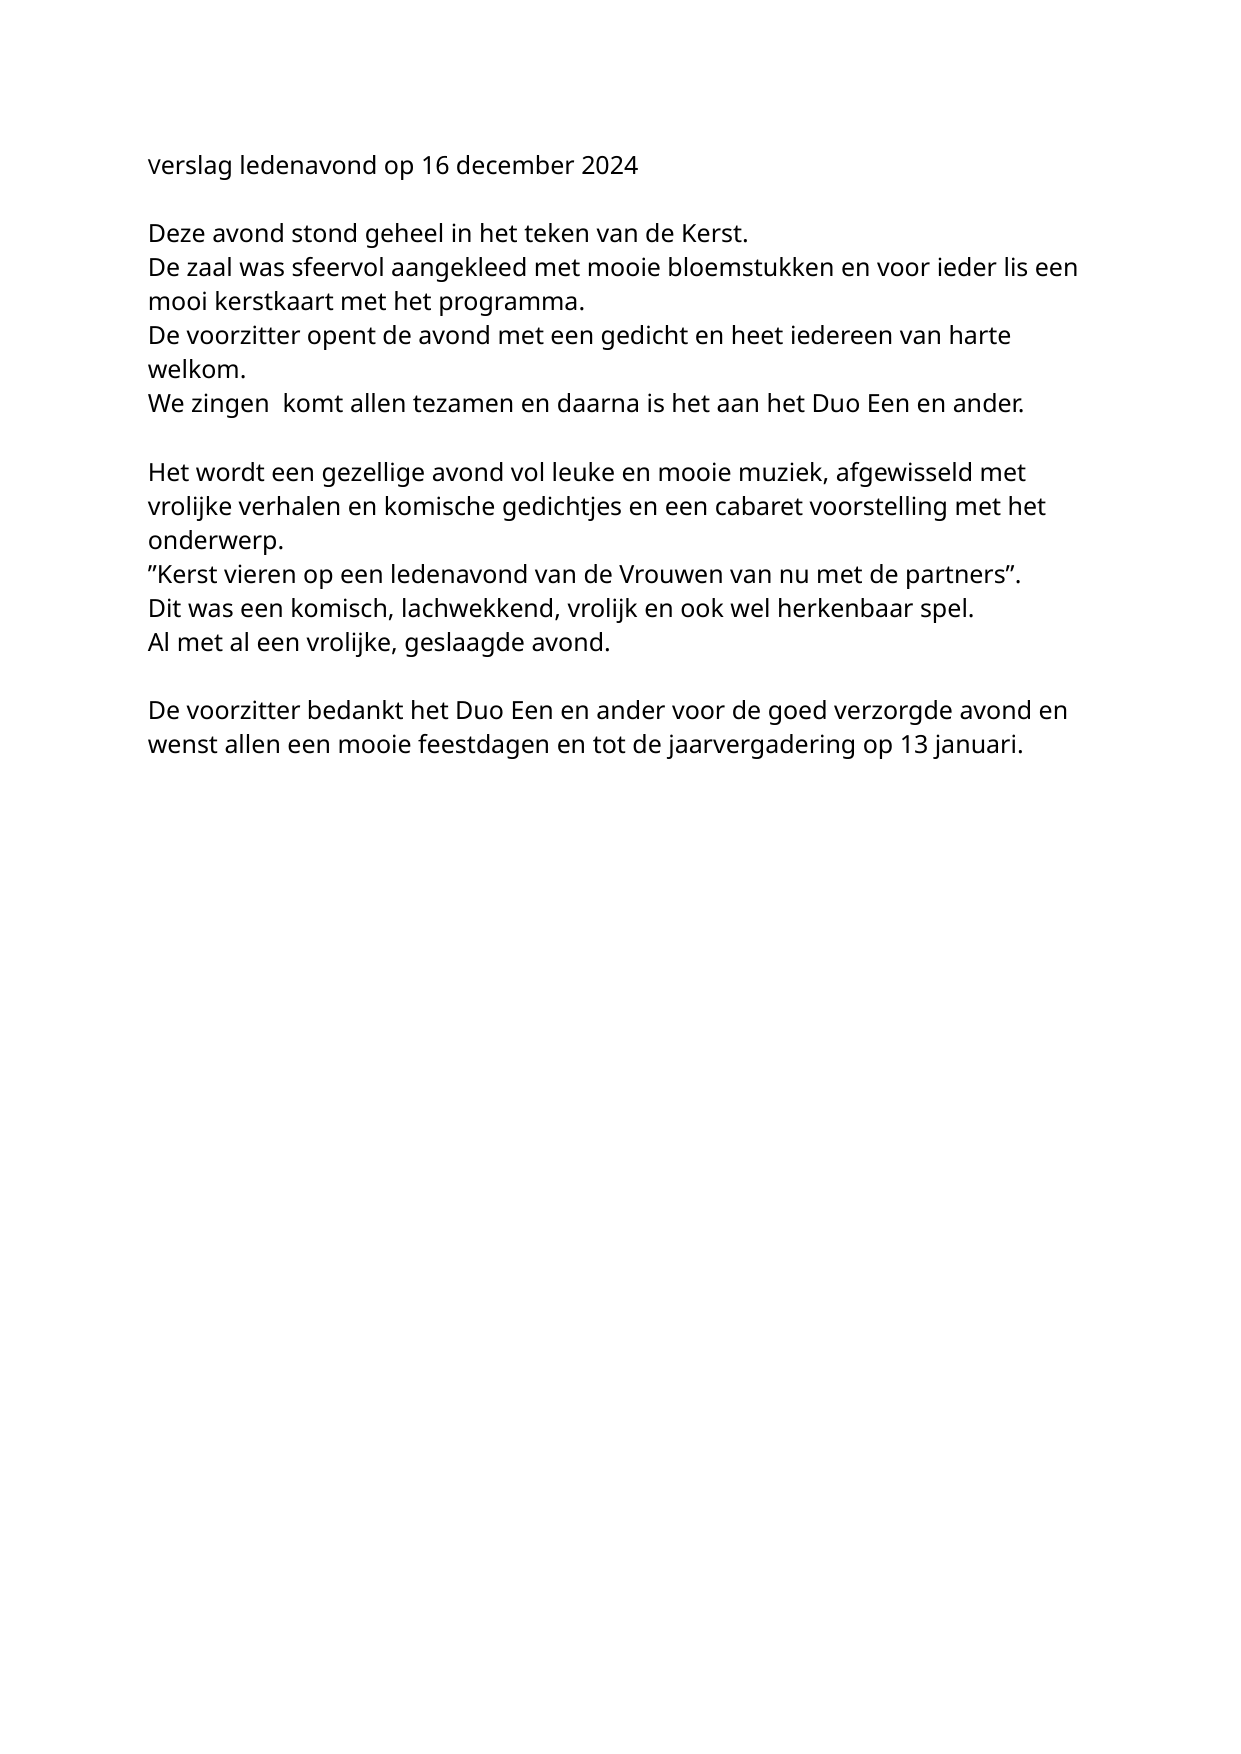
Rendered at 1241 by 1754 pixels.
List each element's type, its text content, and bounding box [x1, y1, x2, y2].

text De voorzitter opent de avond met een gedicht en heet iedereen van harte welkom. [148, 318, 1104, 386]
text Dit was een komisch, lachwekkend, vrolijk en ook wel herkenbaar spel. [148, 590, 1104, 624]
text Al met al een vrolijke, geslaagde avond. [148, 624, 1104, 658]
text Deze avond stond geheel in het teken van de Kerst. [148, 216, 1104, 250]
text We zingen komt allen tezamen en daarna is het aan het Duo Een en ander. [148, 386, 1104, 420]
text Verslag ledenavond op 16 december 2024 [148, 148, 1104, 182]
text Het wordt een gezellige avond vol leuke en mooie muziek, afgewisseld met vrolijke verhalen en komische gedichtjes en een cabaret voorstelling met het onderwerp. [148, 454, 1104, 556]
text ”Kerst vieren op een ledenavond van de Vrouwen van nu met de partners”. [148, 556, 1104, 590]
text De voorzitter bedankt het Duo Een en ander voor de goed verzorgde avond en wenst allen een mooie feestdagen en tot de jaarvergadering op 13 januari. [148, 693, 1104, 761]
text De zaal was sfeervol aangekleed met mooie bloemstukken en voor ieder lis een mooi kerstkaart met het programma. [148, 250, 1104, 318]
